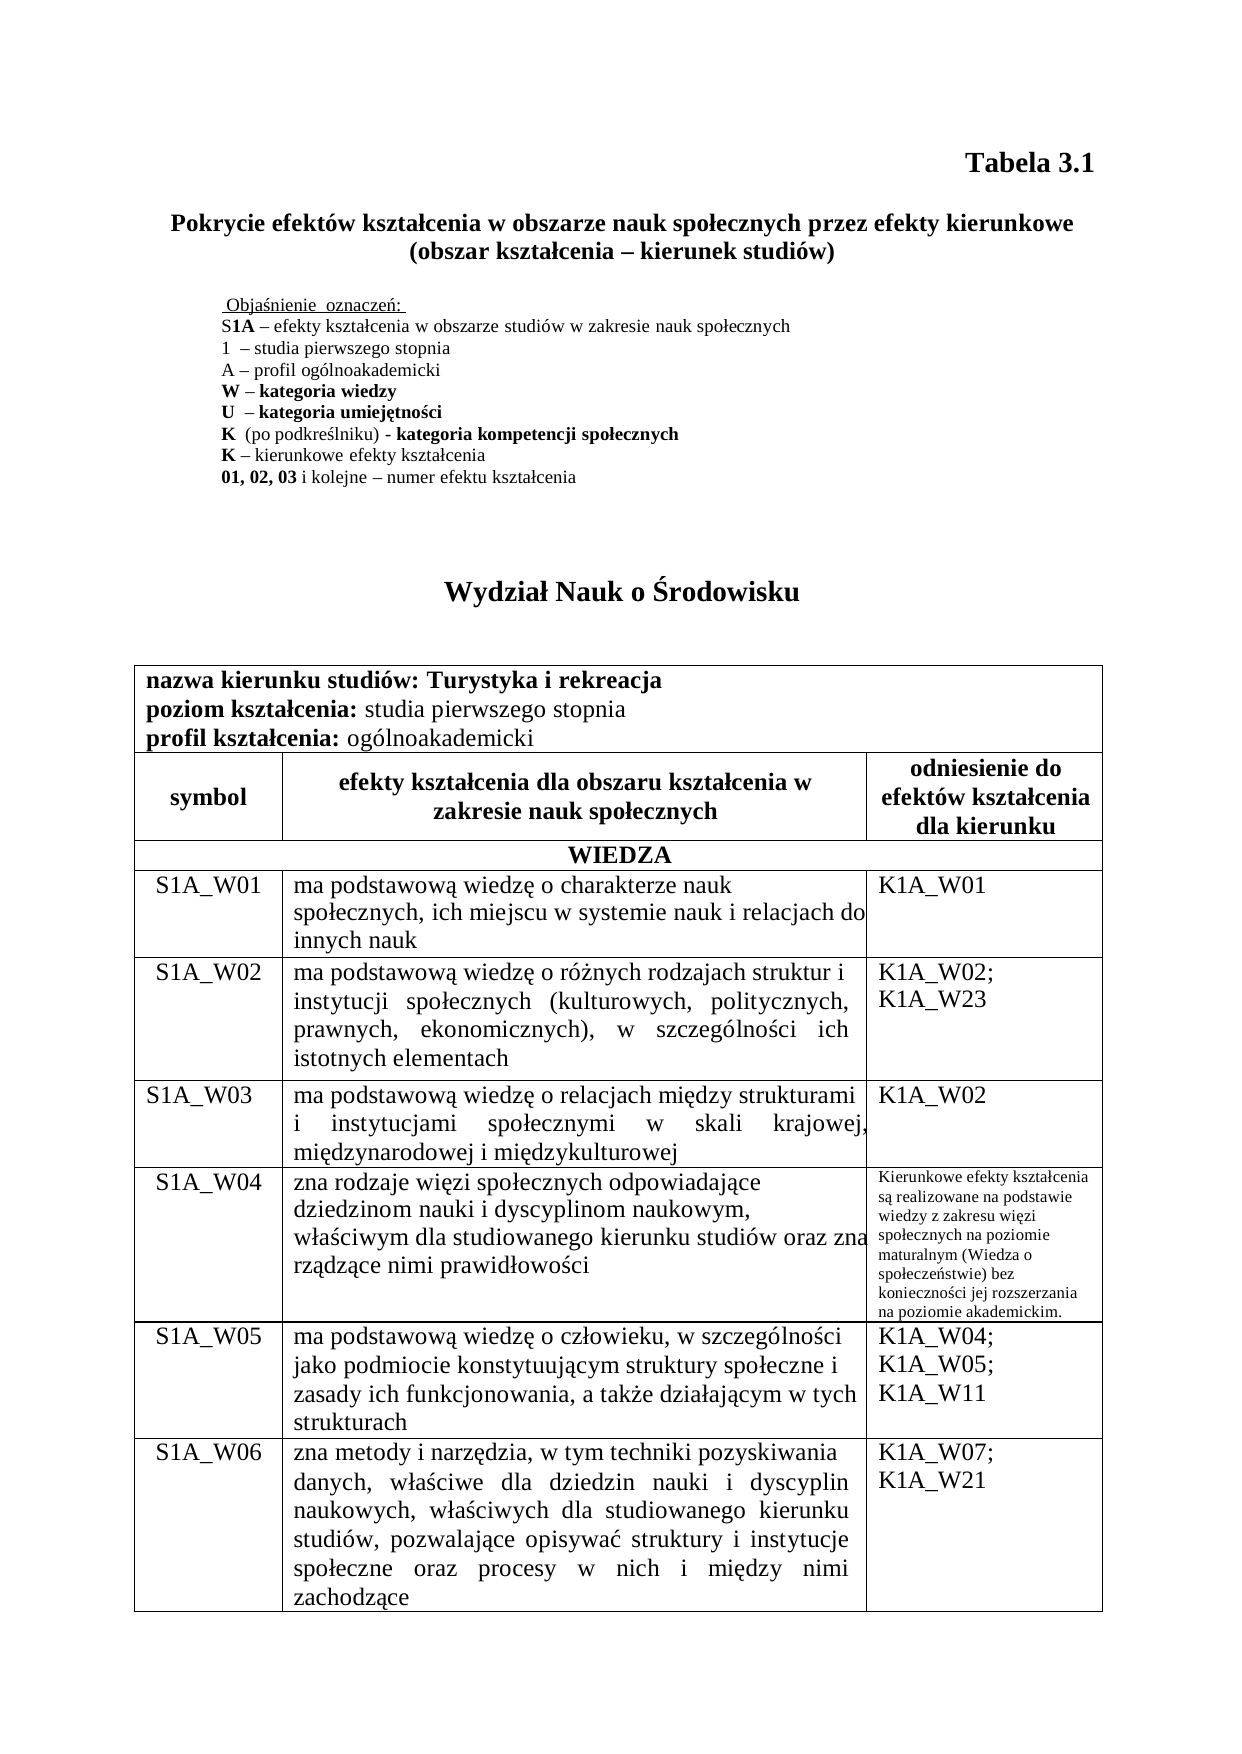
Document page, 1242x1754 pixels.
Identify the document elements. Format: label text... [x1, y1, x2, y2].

text K (po podkreślniku) - kategoria kompetencji społecznych [221, 423, 1121, 444]
table_cell S1A_W02 [135, 958, 282, 1080]
text Objaśnienie oznaczeń: [222, 294, 1121, 315]
text Tabela 3.1 [125, 145, 1094, 179]
table_cell S1A_W01 [135, 871, 282, 957]
text 01, 02, 03 i kolejne – numer efektu kształcenia [221, 466, 1121, 487]
table_cell S1A_W03 [135, 1081, 282, 1167]
table_cell zna metody i narzędzia, w tym techniki pozyskiwania danych, właściwe dla dziedzin nauki i dyscyplin naukowych, właściwych dla studiowanego kierunku studiów, pozwalające opisywać struktury i instytucje społeczne oraz procesy w nich i między nimi zachodzące [283, 1439, 866, 1611]
text Wydział Nauk o Środowisku [355, 574, 889, 608]
text Pokrycie efektów kształcenia w obszarze nauk społecznych przez efekty kierunkowe [169, 208, 1075, 236]
table_cell ma podstawową wiedzę o człowieku, w szczególności jako podmiocie konstytuującym struktury społeczne i zasady ich funkcjonowania, a także działającym w tych strukturach [283, 1323, 866, 1437]
table_cell S1A_W04 [135, 1168, 282, 1321]
table_cell ma podstawową wiedzę o charakterze nauk społecznych, ich miejscu w systemie nauk i relacjach do innych nauk [283, 871, 866, 957]
table_cell symbol [135, 753, 282, 840]
table_cell Kierunkowe efekty kształcenia są realizowane na podstawie wiedzy z zakresu więzi społecznych na poziomie maturalnym (Wiedza o społeczeństwie) bez konieczności jej rozszerzania na poziomie akademickim. [867, 1168, 1102, 1321]
table_cell K1A_W02; K1A_W23 [867, 958, 1102, 1080]
table_header nazwa kierunku studiów: Turystyka i rekreacja poziom kształcenia: studia pierwszego stopnia profil kształcenia: ogólnoakademicki [135, 666, 1102, 752]
table_cell WIEDZA [135, 841, 1102, 870]
table_cell S1A_W06 [135, 1439, 282, 1611]
table_cell zna rodzaje więzi społecznych odpowiadające dziedzinom nauki i dyscyplinom naukowym, właściwym dla studiowanego kierunku studiów oraz zna rządzące nimi prawidłowości [283, 1168, 866, 1321]
table_cell S1A_W05 [135, 1323, 282, 1437]
table_cell K1A_W04; K1A_W05; K1A_W11 [867, 1323, 1102, 1437]
text (obszar kształcenia – kierunek studiów) [405, 236, 839, 265]
table_cell ma podstawową wiedzę o relacjach między strukturami i instytucjami społecznymi w skali krajowej, międzynarodowej i międzykulturowej [283, 1081, 866, 1167]
table_cell K1A_W01 [867, 871, 1102, 957]
text S1A – efekty kształcenia w obszarze studiów w zakresie nauk społecznych [221, 315, 1121, 337]
table_cell K1A_W02 [867, 1081, 1102, 1167]
table_cell ma podstawową wiedzę o różnych rodzajach struktur i instytucji społecznych (kulturowych, politycznych, prawnych, ekonomicznych), w szczególności ich istotnych elementach [283, 958, 866, 1080]
text 1 – studia pierwszego stopnia A – profil ogólnoakademicki W – kategoria wiedzy [221, 337, 455, 402]
table_cell K1A_W07; K1A_W21 [867, 1439, 1102, 1611]
table_cell efekty kształcenia dla obszaru kształcenia w zakresie nauk społecznych [283, 753, 866, 840]
text K – kierunkowe efekty kształcenia [221, 444, 1121, 466]
table_cell odniesienie do efektów kształcenia dla kierunku [867, 753, 1102, 840]
text U – kategoria umiejętności [221, 402, 1121, 423]
